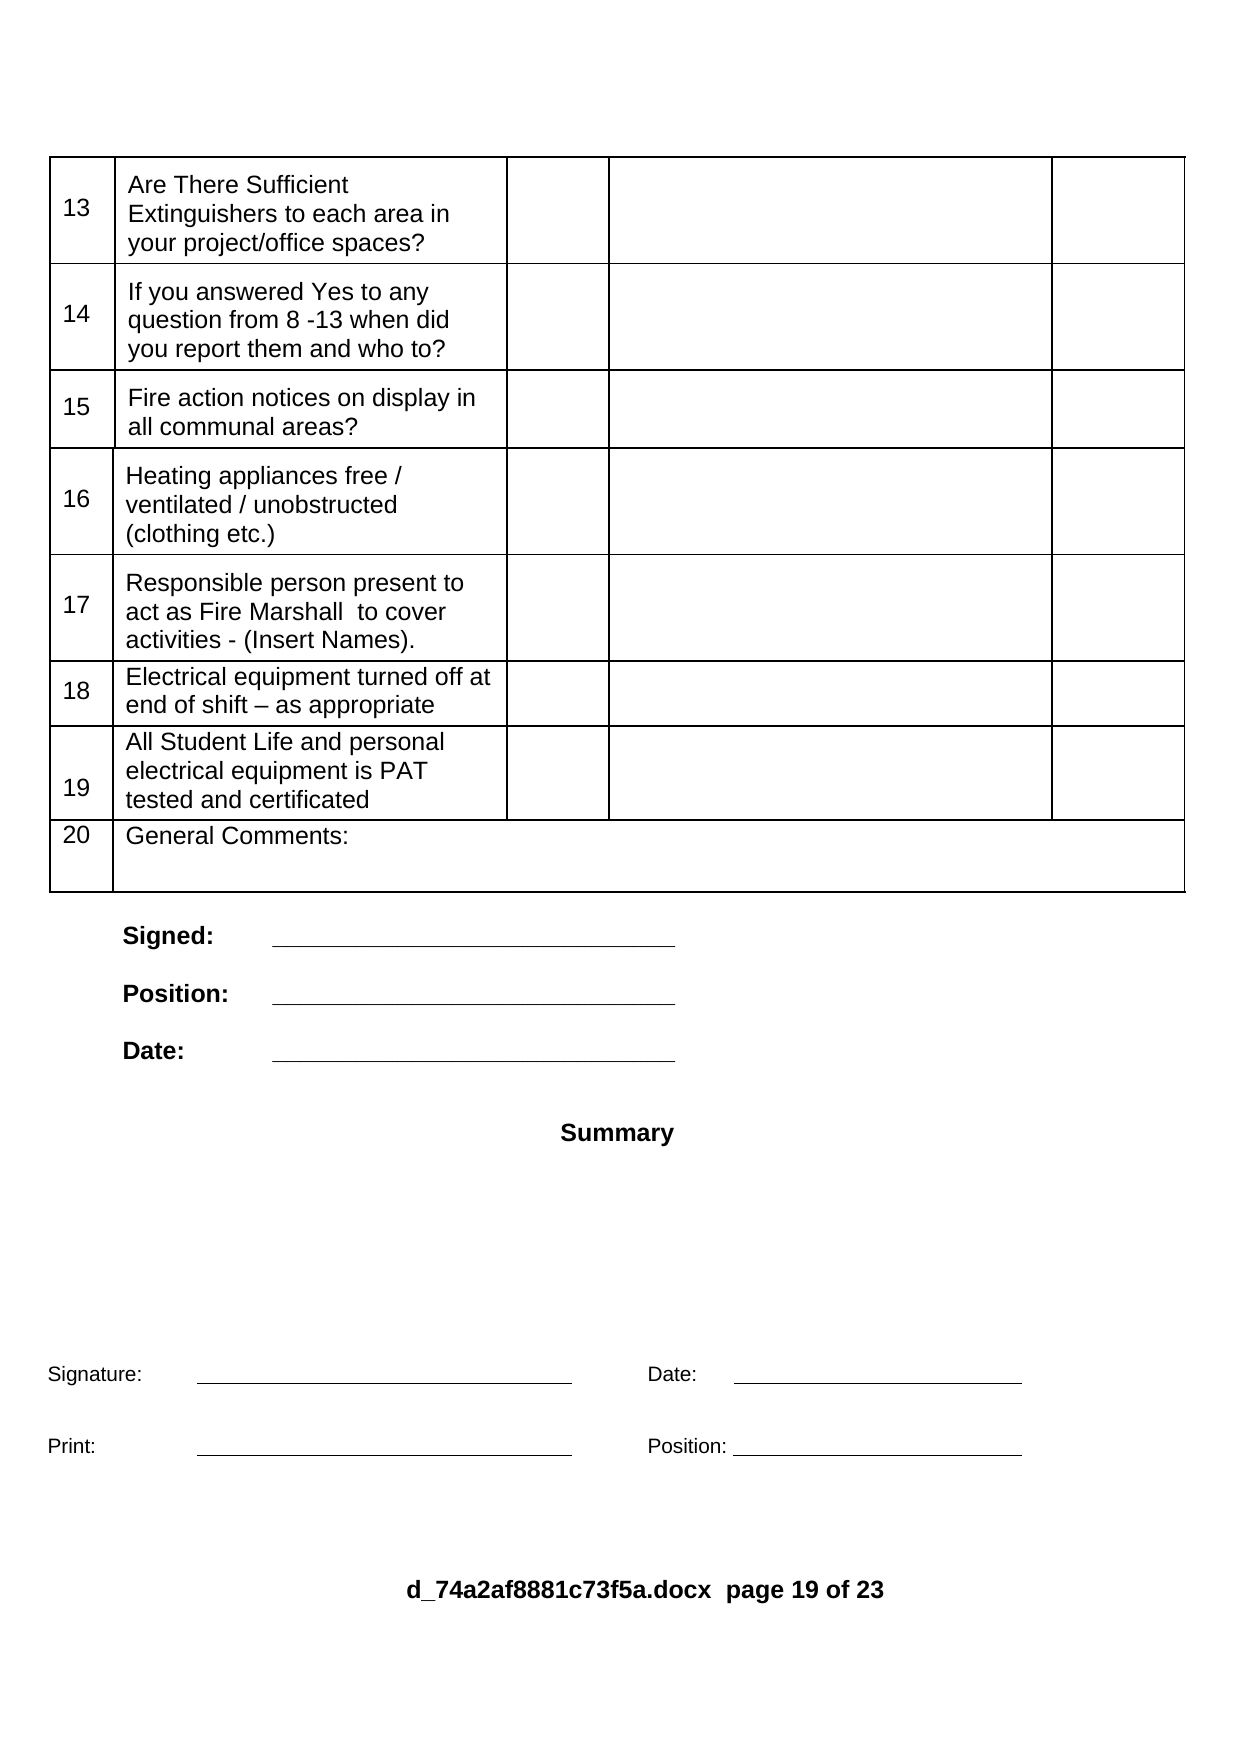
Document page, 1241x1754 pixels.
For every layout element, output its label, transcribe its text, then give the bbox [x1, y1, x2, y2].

table_cell 18 [51, 662, 112, 725]
text Date: _____________________________ [0, 1036, 1187, 1065]
table_cell Heating appliances free / ventilated / unobstructed (clothing etc.) [114, 449, 506, 553]
table_cell [1053, 158, 1184, 262]
text Position: _____________________________ [0, 979, 1187, 1007]
table_cell [508, 662, 608, 725]
table_cell [508, 158, 608, 262]
table_cell [508, 264, 608, 369]
table_cell 16 [51, 449, 112, 553]
table_cell [1053, 371, 1184, 447]
table_cell 19 [51, 727, 112, 819]
table_cell Responsible person present to act as Fire Marshall to cover activities - (Insert Names). [114, 555, 506, 660]
table_cell [610, 264, 1051, 369]
table_cell Fire action notices on display in all communal areas? [116, 371, 506, 447]
table_cell [508, 449, 608, 553]
table_cell 20 [51, 821, 112, 891]
table_cell [1053, 449, 1184, 553]
text Signed: _____________________________ [0, 921, 1187, 950]
table_cell If you answered Yes to any question from 8 -13 when did you report them and who to? [116, 264, 506, 369]
table_cell All Student Life and personal electrical equipment is PAT tested and certificated [114, 727, 506, 819]
text Signature: Date: [47, 1362, 1187, 1386]
table_cell [610, 158, 1051, 262]
table_cell General Comments: [114, 821, 1184, 891]
table_cell [508, 555, 608, 660]
subtitle Summary [47, 1118, 1187, 1146]
table_cell [610, 555, 1051, 660]
table_cell [1053, 727, 1184, 819]
table_cell [1053, 662, 1184, 725]
table_cell [1053, 555, 1184, 660]
table_cell [610, 371, 1051, 447]
table_cell Are There Sufficient Extinguishers to each area in your project/office spaces? [116, 158, 506, 262]
table_cell [610, 727, 1051, 819]
table_cell 17 [51, 555, 112, 660]
table_cell [610, 449, 1051, 553]
table_cell 13 [51, 158, 114, 262]
table_cell 14 [51, 264, 114, 369]
table_cell Electrical equipment turned off at end of shift – as appropriate [114, 662, 506, 725]
table_cell [508, 727, 608, 819]
table_cell [610, 662, 1051, 725]
table_cell 15 [51, 371, 114, 447]
table_cell [1053, 264, 1184, 369]
text Print: Position: [47, 1410, 1187, 1458]
table_cell [508, 371, 608, 447]
